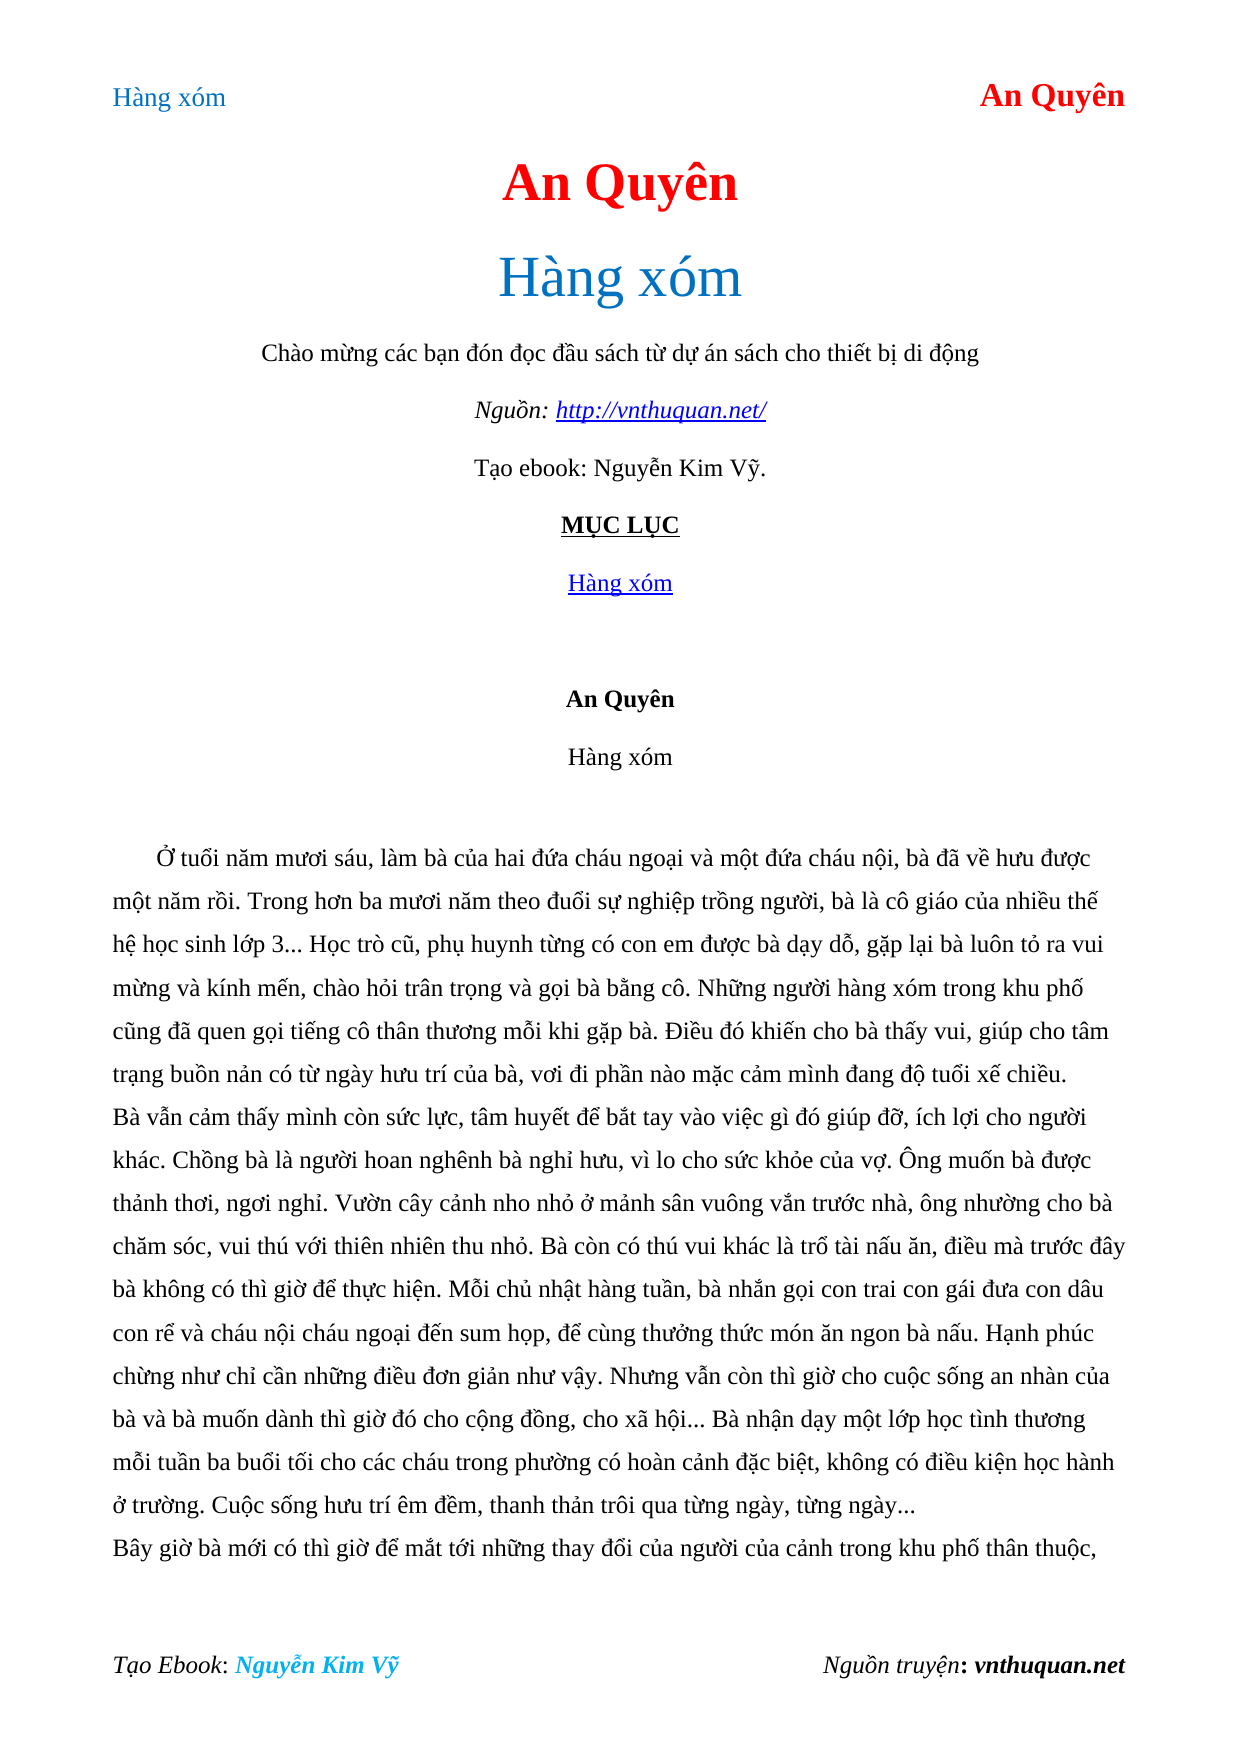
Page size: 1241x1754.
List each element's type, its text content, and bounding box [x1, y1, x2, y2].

text MỤC LỤC [112, 511, 1128, 539]
text An Quyên [112, 684, 1128, 713]
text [112, 800, 1128, 1562]
text Hàng xóm [112, 241, 1128, 308]
text Chào mừng các bạn đón đọc đầu sách từ dự án sách cho thiết bị di động Nguồn: http://vnthuquan.net/ Tạo ebook: Nguyễn Kim Vỹ. [112, 338, 1128, 481]
text Hàng xóm [112, 568, 1128, 597]
text An Quyên [112, 150, 1128, 212]
text Hàng xóm [112, 742, 1128, 771]
